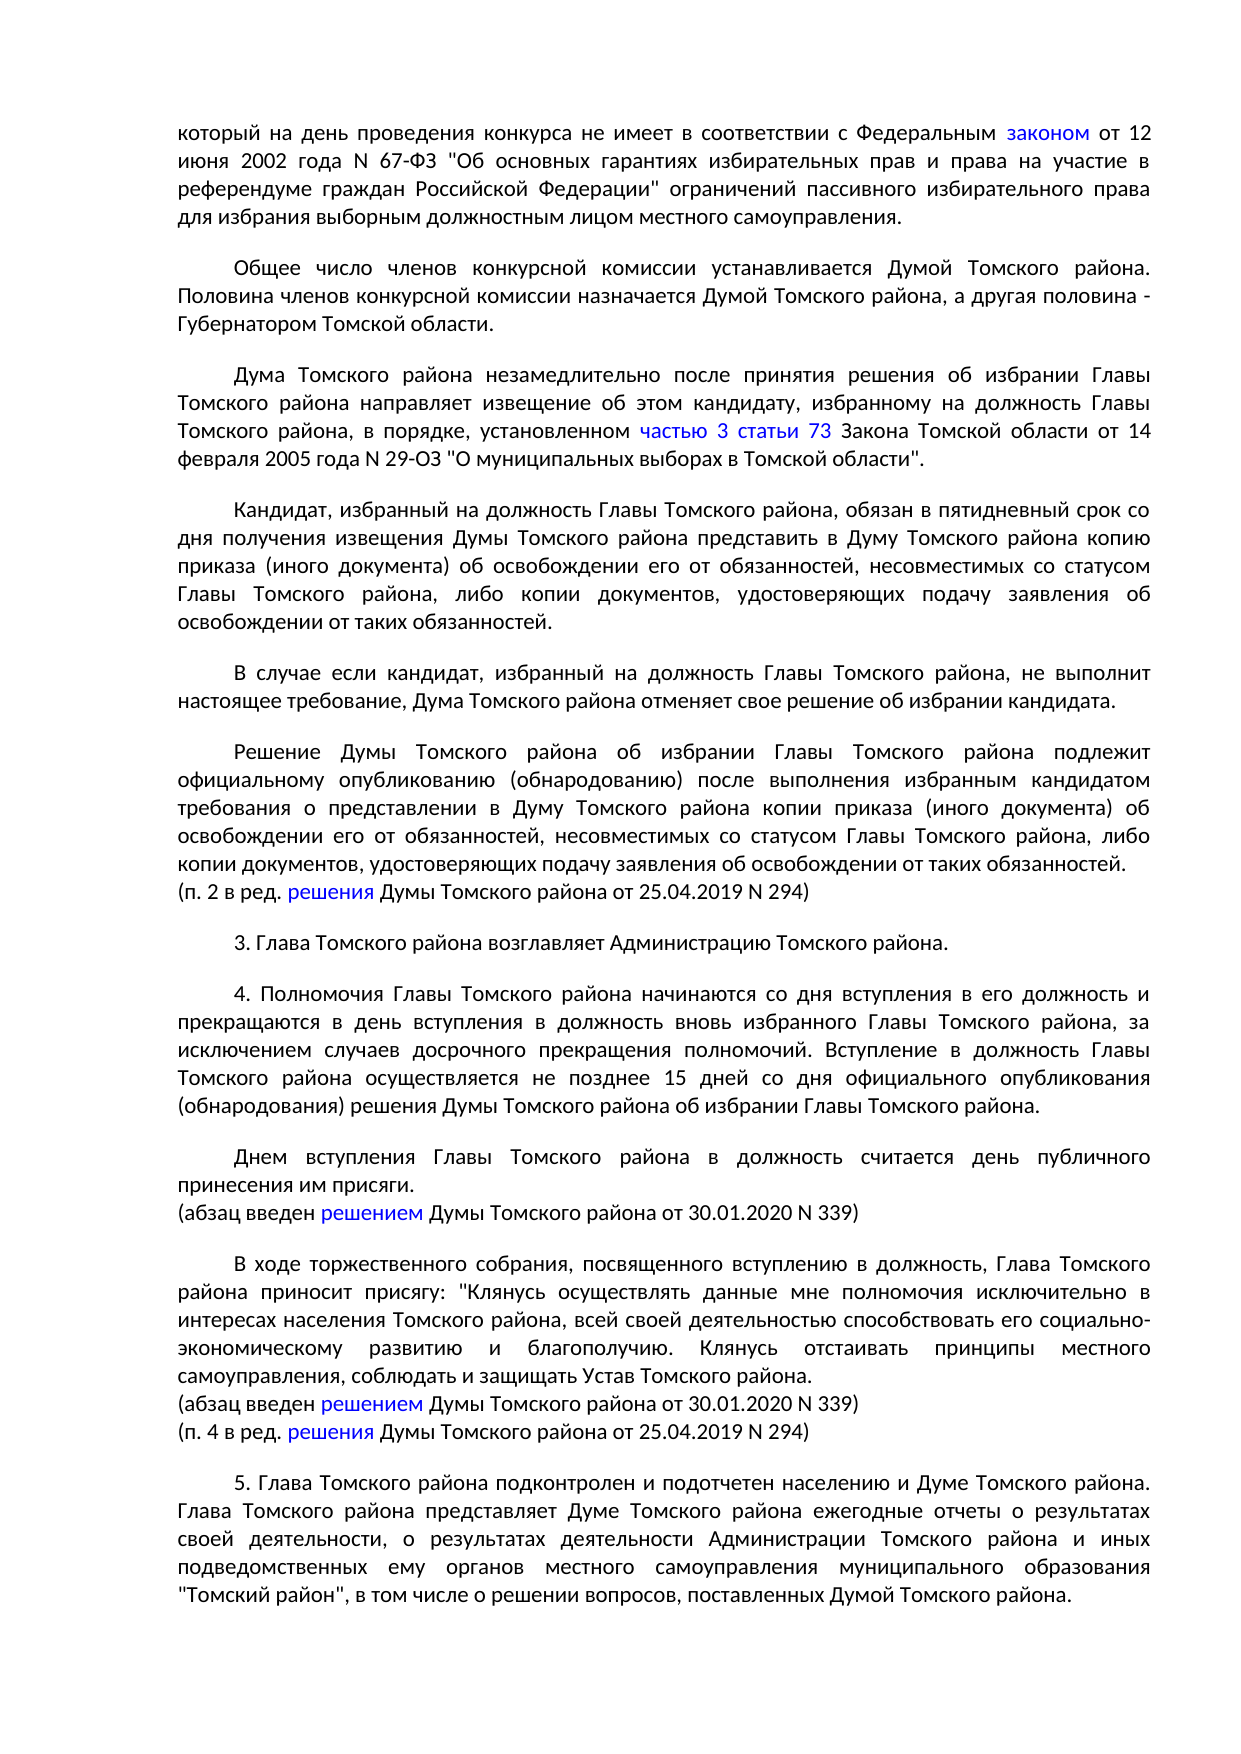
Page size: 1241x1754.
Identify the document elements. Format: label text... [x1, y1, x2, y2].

text (абзац введен решением Думы Томского района от 30.01.2020 N 339) [177, 1198, 1152, 1226]
text Решение Думы Томского района об избрании Главы Томского района подлежит официальному опубликованию (обнародованию) после выполнения избранным кандидатом требования о представлении в Думу Томского района копии приказа (иного документа) об освобождении его от обязанностей, несовместимых со статусом Главы Томского района, либо копии документов, удостоверяющих подачу заявления об освобождении от таких обязанностей. [177, 737, 1152, 877]
text Кандидат, избранный на должность Главы Томского района, обязан в пятидневный срок со дня получения извещения Думы Томского района представить в Думу Томского района копию приказа (иного документа) об освобождении его от обязанностей, несовместимых со статусом Главы Томского района, либо копии документов, удостоверяющих подачу заявления об освобождении от таких обязанностей. [177, 495, 1152, 635]
text Днем вступления Главы Томского района в должность считается день публичного принесения им присяги. [177, 1142, 1152, 1198]
text (п. 4 в ред. решения Думы Томского района от 25.04.2019 N 294) [177, 1417, 1152, 1445]
text 4. Полномочия Главы Томского района начинаются со дня вступления в его должность и прекращаются в день вступления в должность вновь избранного Главы Томского района, за исключением случаев досрочного прекращения полномочий. Вступление в должность Главы Томского района осуществляется не позднее 15 дней со дня официального опубликования (обнародования) решения Думы Томского района об избрании Главы Томского района. [177, 979, 1152, 1119]
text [177, 118, 1152, 230]
text В ходе торжественного собрания, посвященного вступлению в должность, Глава Томского района приносит присягу: "Клянусь осуществлять данные мне полномочия исключительно в интересах населения Томского района, всей своей деятельностью способствовать его социально-экономическому развитию и благополучию. Клянусь отстаивать принципы местного самоуправления, соблюдать и защищать Устав Томского района. [177, 1249, 1152, 1389]
text 5. Глава Томского района подконтролен и подотчетен населению и Думе Томского района. Глава Томского района представляет Думе Томского района ежегодные отчеты о результатах своей деятельности, о результатах деятельности Администрации Томского района и иных подведомственных ему органов местного самоуправления муниципального образования "Томский район", в том числе о решении вопросов, поставленных Думой Томского района. [177, 1468, 1152, 1608]
text (абзац введен решением Думы Томского района от 30.01.2020 N 339) [177, 1389, 1152, 1417]
text В случае если кандидат, избранный на должность Главы Томского района, не выполнит настоящее требование, Дума Томского района отменяет свое решение об избрании кандидата. [177, 658, 1152, 714]
text Общее число членов конкурсной комиссии устанавливается Думой Томского района. Половина членов конкурсной комиссии назначается Думой Томского района, а другая половина - Губернатором Томской области. [177, 253, 1152, 337]
text (п. 2 в ред. решения Думы Томского района от 25.04.2019 N 294) [177, 877, 1152, 905]
text Дума Томского района незамедлительно после принятия решения об избрании Главы Томского района направляет извещение об этом кандидату, избранному на должность Главы Томского района, в порядке, установленном частью 3 статьи 73 Закона Томской области от 14 февраля 2005 года N 29-ОЗ "О муниципальных выборах в Томской области". [177, 360, 1152, 472]
text 3. Глава Томского района возглавляет Администрацию Томского района. [177, 928, 1152, 956]
